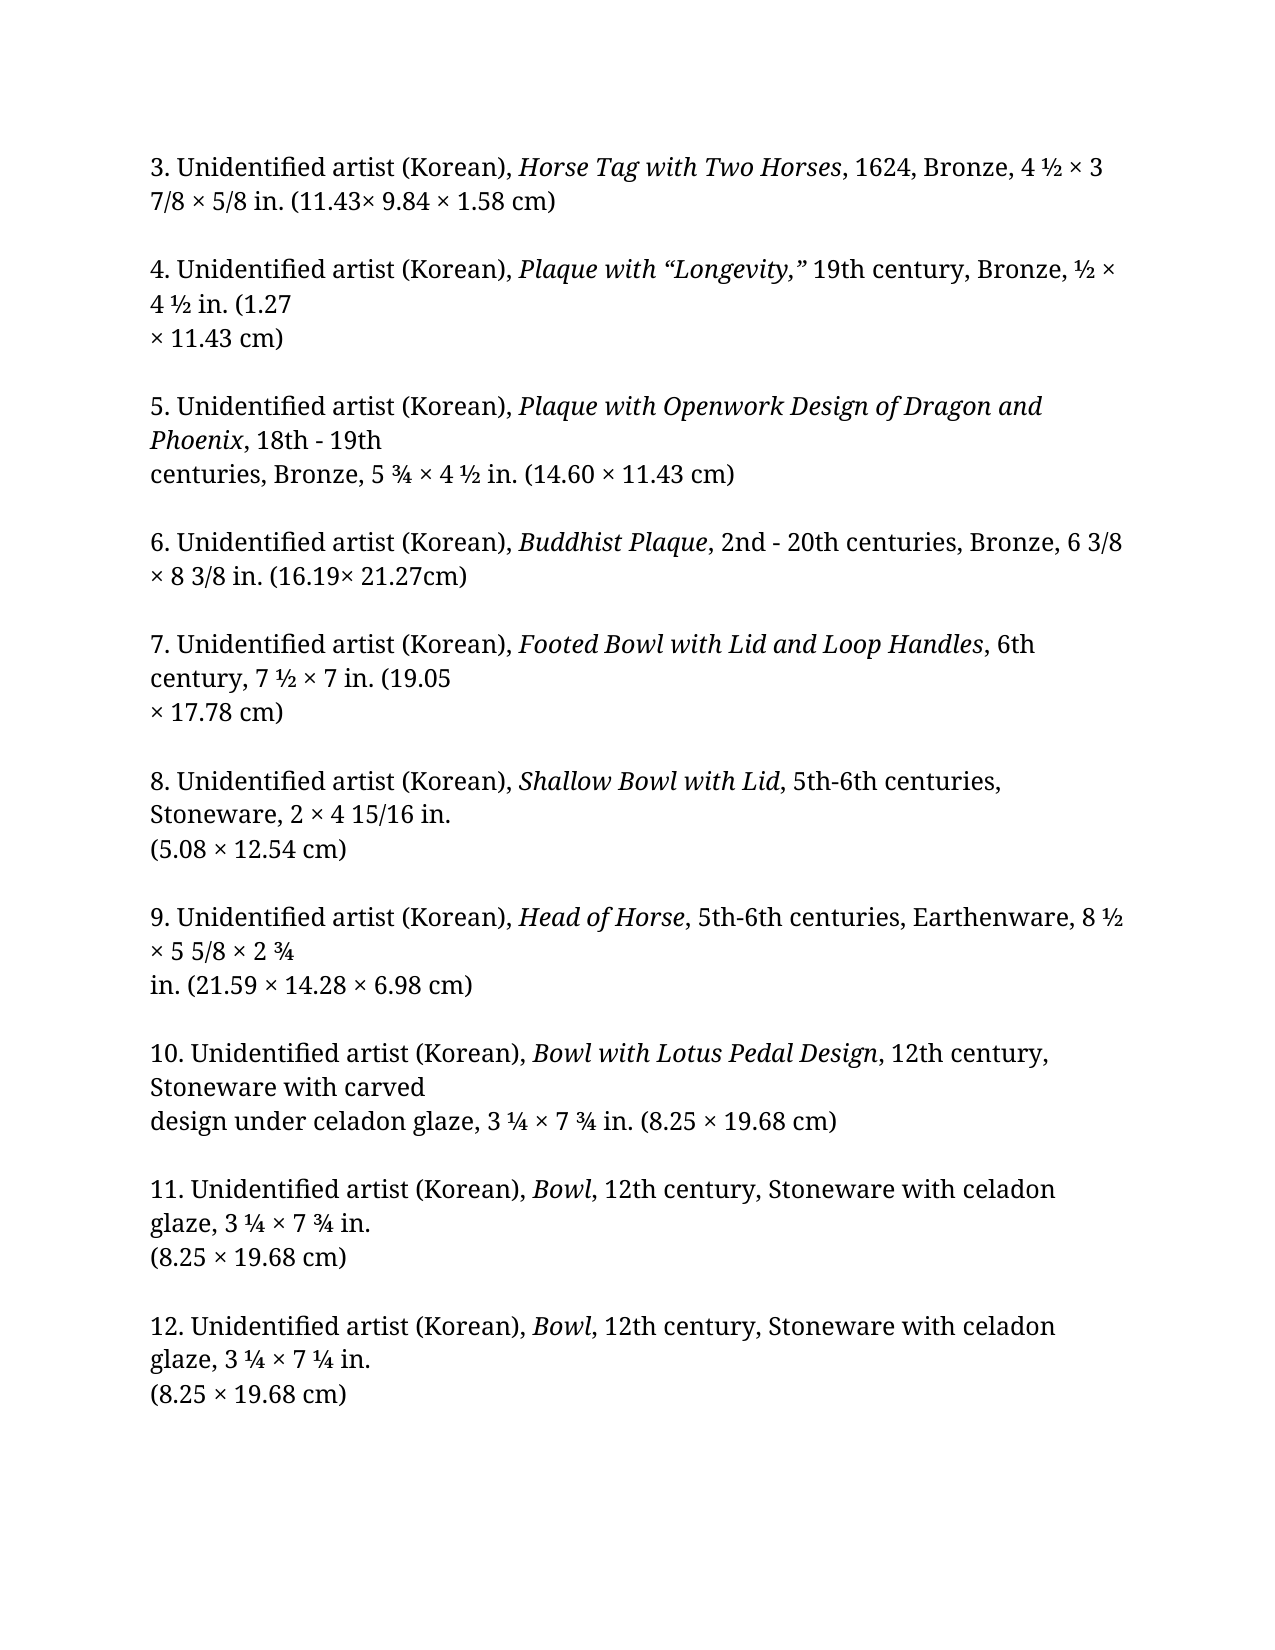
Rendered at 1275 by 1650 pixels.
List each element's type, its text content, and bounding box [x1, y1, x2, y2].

text 5. Unidentified artist (Korean), Plaque with Openwork Design of Dragon and Phoenix, 18th - 19th [150, 388, 1125, 457]
text design under celadon glaze, 3 ¼ × 7 ¾ in. (8.25 × 19.68 cm) [150, 1104, 1125, 1138]
text 6. Unidentified artist (Korean), Buddhist Plaque, 2nd - 20th centuries, Bronze, 6 3/8 × 8 3/8 in. (16.19× 21.27cm) [150, 525, 1125, 593]
text × 11.43 cm) [150, 320, 1125, 354]
text (8.25 × 19.68 cm) [150, 1376, 1125, 1410]
text 9. Unidentified artist (Korean), Head of Horse, 5th-6th centuries, Earthenware, 8 ½ × 5 5/8 × 2 ¾ [150, 899, 1125, 967]
text 4. Unidentified artist (Korean), Plaque with “Longevity,” 19th century, Bronze, ½ × 4 ½ in. (1.27 [150, 252, 1125, 320]
text × 17.78 cm) [150, 695, 1125, 729]
text in. (21.59 × 14.28 × 6.98 cm) [150, 967, 1125, 1002]
text 8. Unidentified artist (Korean), Shallow Bowl with Lid, 5th-6th centuries, Stoneware, 2 × 4 15/16 in. [150, 763, 1125, 831]
text (5.08 × 12.54 cm) [150, 831, 1125, 865]
text centuries, Bronze, 5 ¾ × 4 ½ in. (14.60 × 11.43 cm) [150, 457, 1125, 491]
text 11. Unidentified artist (Korean), Bowl, 12th century, Stoneware with celadon glaze, 3 ¼ × 7 ¾ in. [150, 1172, 1125, 1240]
text 7. Unidentified artist (Korean), Footed Bowl with Lid and Loop Handles, 6th century, 7 ½ × 7 in. (19.05 [150, 627, 1125, 695]
text (8.25 × 19.68 cm) [150, 1240, 1125, 1274]
text 12. Unidentified artist (Korean), Bowl, 12th century, Stoneware with celadon glaze, 3 ¼ × 7 ¼ in. [150, 1308, 1125, 1376]
text 10. Unidentified artist (Korean), Bowl with Lotus Pedal Design, 12th century, Stoneware with carved [150, 1036, 1125, 1104]
text 3. Unidentified artist (Korean), Horse Tag with Two Horses, 1624, Bronze, 4 ½ × 3 7/8 × 5/8 in. (11.43× 9.84 × 1.58 cm) [150, 150, 1125, 218]
